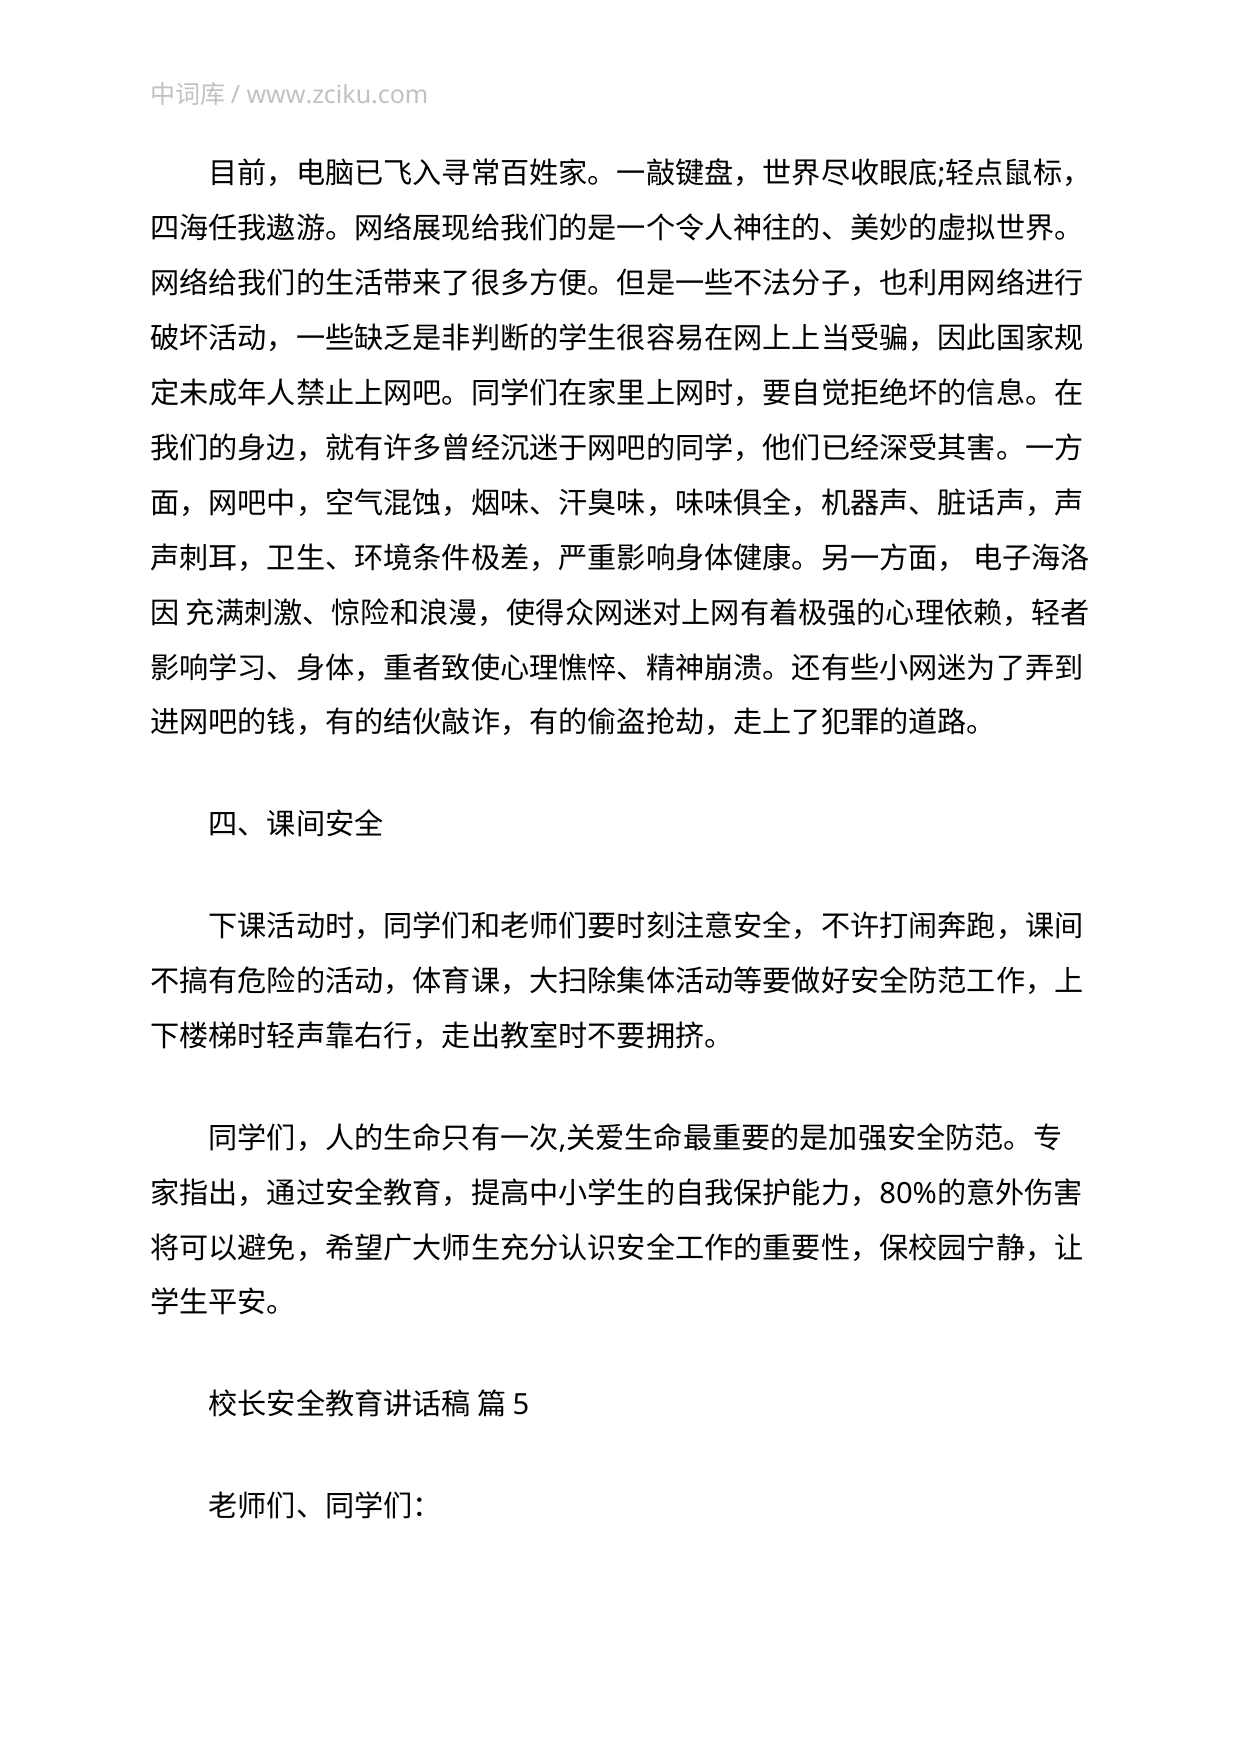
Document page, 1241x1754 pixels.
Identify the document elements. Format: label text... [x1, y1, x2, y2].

text 下课活动时，同学们和老师们要时刻注意安全，不许打闹奔跑，课间不搞有危险的活动，体育课，大扫除集体活动等要做好安全防范工作，上下楼梯时轻声靠右行，走出教室时不要拥挤。 [150, 903, 1090, 1055]
text 目前，电脑已飞入寻常百姓家。一敲键盘，世界尽收眼底;轻点鼠标，四海任我遨游。网络展现给我们的是一个令人神往的、美妙的虚拟世界。网络给我们的生活带来了很多方便。但是一些不法分子，也利用网络进行破坏活动，一些缺乏是非判断的学生很容易在网上上当受骗，因此国家规定未成年人禁止上网吧。同学们在家里上网时，要自觉拒绝坏的信息。在我们的身边，就有许多曾经沉迷于网吧的同学，他们已经深受其害。一方面，网吧中，空气混蚀，烟味、汗臭味，味味俱全，机器声、脏话声，声声刺耳，卫生、环境条件极差，严重影响身体健康。另一方面， 电子海洛因 充满刺激、惊险和浪漫，使得众网迷对上网有着极强的心理依赖，轻者影响学习、身体，重者致使心理憔悴、精神崩溃。还有些小网迷为了弄到进网吧的钱，有的结伙敲诈，有的偷盗抢劫，走上了犯罪的道路。 [150, 150, 1090, 741]
text 老师们、同学们： [150, 1483, 1090, 1525]
text 同学们，人的生命只有一次,关爱生命最重要的是加强安全防范。专家指出，通过安全教育，提高中小学生的自我保护能力，80%的意外伤害将可以避免，希望广大师生充分认识安全工作的重要性，保校园宁静，让学生平安。 [150, 1114, 1090, 1321]
text 四、课间安全 [150, 801, 1090, 843]
text 校长安全教育讲话稿 篇5 [150, 1381, 1090, 1423]
